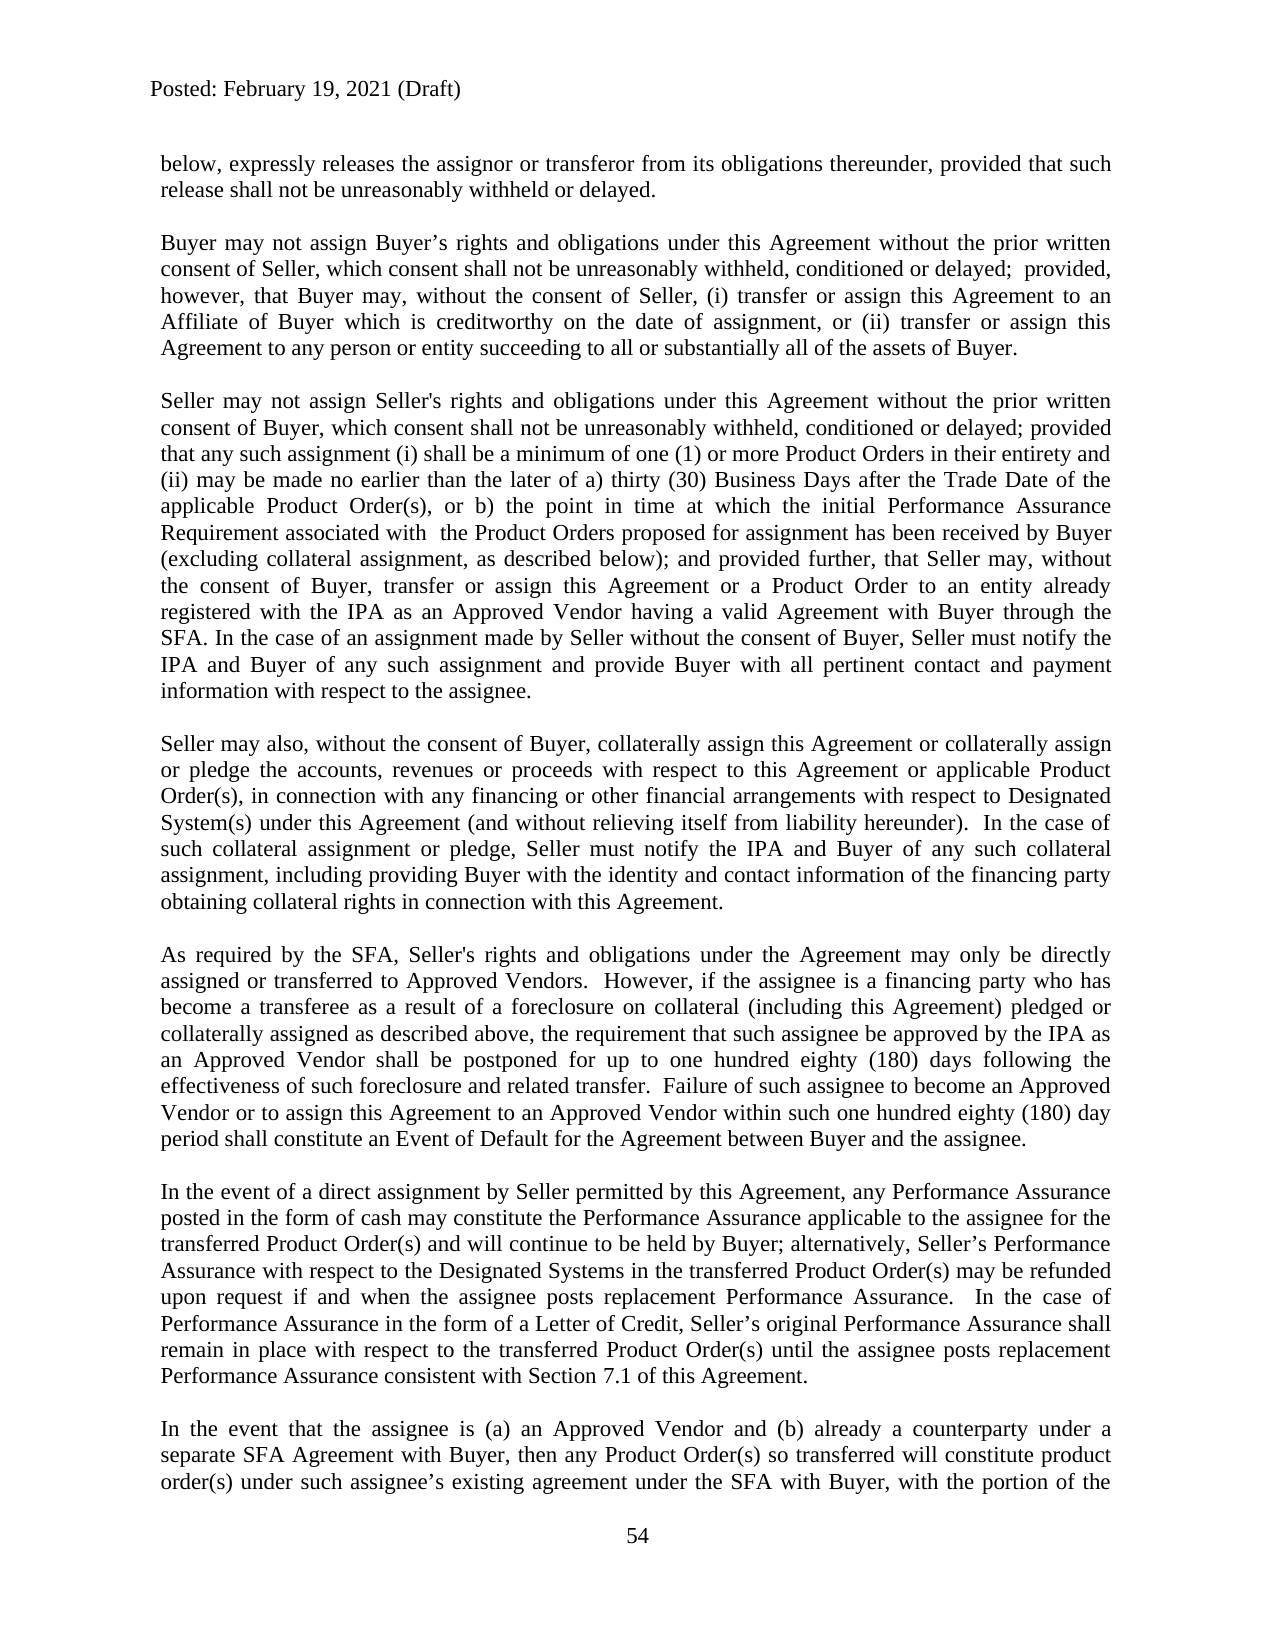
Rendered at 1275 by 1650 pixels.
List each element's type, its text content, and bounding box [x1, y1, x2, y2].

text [160, 150, 1113, 203]
text As required by the SFA, Seller's rights and obligations under the Agreement may only be directly assigned or transferred to Approved Vendors. However, if the assignee is a financing party who has become a transferee as a result of a foreclosure on collateral (including this Agreement) pledged or collaterally assigned as described above, the requirement that such assignee be approved by the IPA as an Approved Vendor shall be postponed for up to one hundred eighty (180) days following the effectiveness of such foreclosure and related transfer. Failure of such assignee to become an Approved Vendor or to assign this Agreement to an Approved Vendor within such one hundred eighty (180) day period shall constitute an Event of Default for the Agreement between Buyer and the assignee. [160, 941, 1113, 1151]
text Seller may not assign Seller's rights and obligations under this Agreement without the prior written consent of Buyer, which consent shall not be unreasonably withheld, conditioned or delayed; provided that any such assignment (i) shall be a minimum of one (1) or more Product Orders in their entirety and (ii) may be made no earlier than the later of a) thirty (30) Business Days after the Trade Date of the applicable Product Order(s), or b) the point in time at which the initial Performance Assurance Requirement associated with the Product Orders proposed for assignment has been received by Buyer (excluding collateral assignment, as described below); and provided further, that Seller may, without the consent of Buyer, transfer or assign this Agreement or a Product Order to an entity already registered with the IPA as an Approved Vendor having a valid Agreement with Buyer through the SFA. In the case of an assignment made by Seller without the consent of Buyer, Seller must notify the IPA and Buyer of any such assignment and provide Buyer with all pertinent contact and payment information with respect to the assignee. [160, 387, 1113, 703]
text Buyer may not assign Buyer’s rights and obligations under this Agreement without the prior written consent of Seller, which consent shall not be unreasonably withheld, conditioned or delayed; provided, however, that Buyer may, without the consent of Seller, (i) transfer or assign this Agreement to an Affiliate of Buyer which is creditworthy on the date of assignment, or (ii) transfer or assign this Agreement to any person or entity succeeding to all or substantially all of the assets of Buyer. [160, 229, 1113, 361]
text In the event of a direct assignment by Seller permitted by this Agreement, any Performance Assurance posted in the form of cash may constitute the Performance Assurance applicable to the assignee for the transferred Product Order(s) and will continue to be held by Buyer; alternatively, Seller’s Performance Assurance with respect to the Designated Systems in the transferred Product Order(s) may be refunded upon request if and when the assignee posts replacement Performance Assurance. In the case of Performance Assurance in the form of a Letter of Credit, Seller’s original Performance Assurance shall remain in place with respect to the transferred Product Order(s) until the assignee posts replacement Performance Assurance consistent with Section 7.1 of this Agreement. [160, 1178, 1113, 1389]
text Seller may also, without the consent of Buyer, collaterally assign this Agreement or collaterally assign or pledge the accounts, revenues or proceeds with respect to this Agreement or applicable Product Order(s), in connection with any financing or other financial arrangements with respect to Designated System(s) under this Agreement (and without relieving itself from liability hereunder). In the case of such collateral assignment or pledge, Seller must notify the IPA and Buyer of any such collateral assignment, including providing Buyer with the identity and contact information of the financing party obtaining collateral rights in connection with this Agreement. [160, 730, 1113, 914]
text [160, 1415, 1113, 1494]
